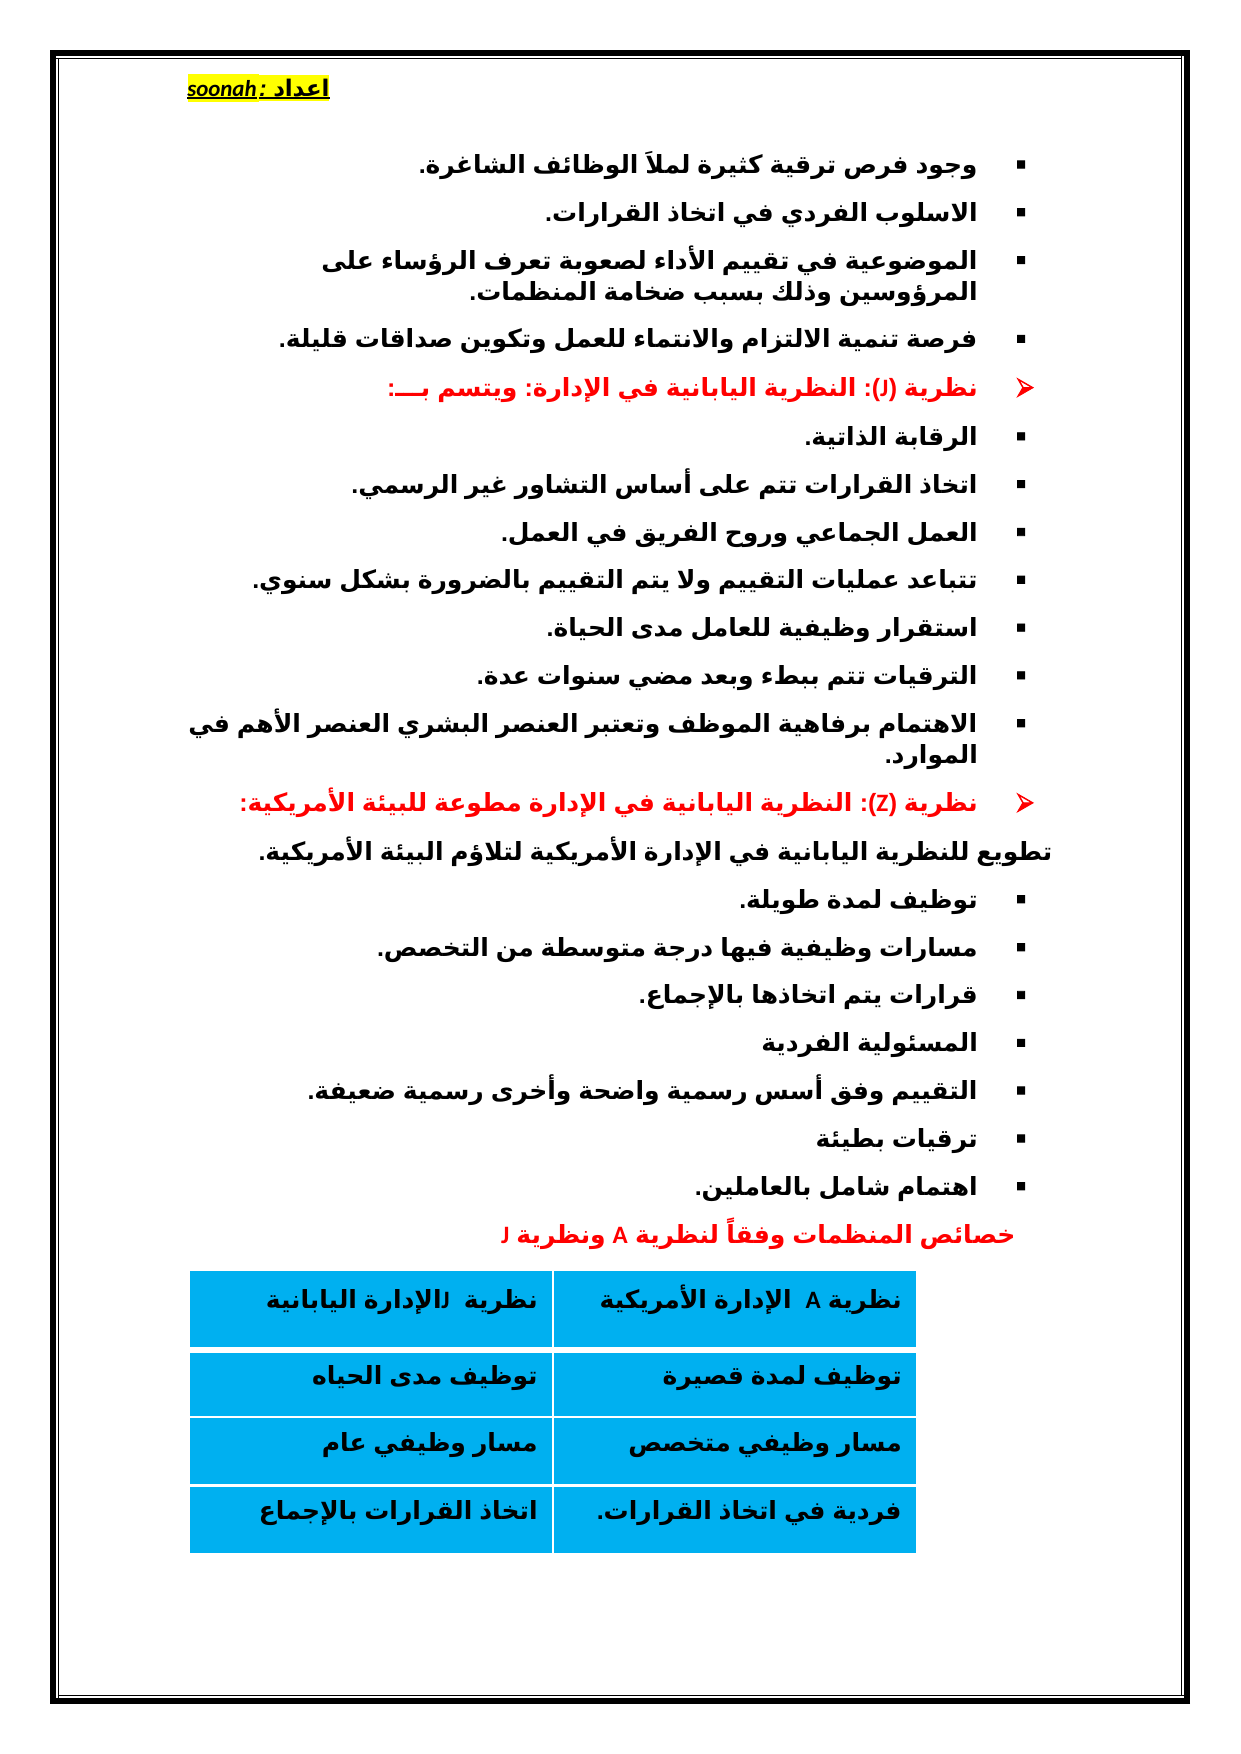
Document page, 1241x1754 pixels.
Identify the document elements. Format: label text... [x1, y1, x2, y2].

text تطويع للنظرية اليابانية في الإدارة الأمريكية لتلاؤم البيئة الأمريكية. [187, 837, 1053, 866]
table_header نظرية Jالإدارة اليابانية [190, 1271, 552, 1347]
table_header نظرية A الإدارة الأمريكية [554, 1271, 916, 1347]
list نظرية (Z): النظرية اليابانية في الإدارة مطوعة للبيئة الأمريكية: [187, 788, 1015, 818]
list نظرية (J): النظرية اليابانية في الإدارة: ويتسم بـــ: [187, 372, 1015, 403]
list اتخاذ القرارات تتم على أساس التشاور غير الرسمي. [187, 470, 1015, 498]
list المسئولية الفردية [187, 1028, 1015, 1057]
list تتباعد عمليات التقييم ولا يتم التقييم بالضرورة بشكل سنوي. [187, 565, 1015, 594]
list الرقابة الذاتية. [187, 422, 1015, 451]
list فرصة تنمية الالتزام والانتماء للعمل وتكوين صداقات قليلة. [187, 324, 1015, 353]
list ترقيات بطيئة [187, 1124, 1015, 1153]
table_cell توظيف مدى الحياه [190, 1353, 552, 1416]
text خصائص المنظمات وفقاً لنظرية A ونظرية J [187, 1219, 1015, 1250]
list اهتمام شامل بالعاملين. [187, 1172, 1015, 1201]
list العمل الجماعي وروح الفريق في العمل. [187, 517, 1015, 546]
list مسارات وظيفية فيها درجة متوسطة من التخصص. [187, 933, 1015, 962]
list استقرار وظيفية للعامل مدى الحياة. [187, 613, 1015, 642]
table_cell مسار وظيفي متخصص [554, 1418, 916, 1484]
list التقييم وفق أسس رسمية واضحة وأخرى رسمية ضعيفة. [187, 1076, 1015, 1105]
list توظيف لمدة طويلة. [187, 885, 1015, 914]
list الاسلوب الفردي في اتخاذ القرارات. [187, 198, 1015, 227]
table_cell اتخاذ القرارات بالإجماع [190, 1487, 552, 1553]
table_cell فردية في اتخاذ القرارات. [554, 1487, 916, 1553]
list الترقيات تتم ببطء وبعد مضي سنوات عدة. [187, 661, 1015, 690]
table_cell توظيف لمدة قصيرة [554, 1353, 916, 1416]
table_cell مسار وظيفي عام [190, 1418, 552, 1484]
list الاهتمام برفاهية الموظف وتعتبر العنصر البشري العنصر الأهم في الموارد. [187, 709, 1015, 769]
list قرارات يتم اتخاذها بالإجماع. [187, 981, 1015, 1009]
list الموضوعية في تقييم الأداء لصعوبة تعرف الرؤساء على المرؤوسين وذلك بسبب ضخامة المنظمات. [187, 246, 1015, 306]
list وجود فرص ترقية كثيرة لملاَ الوظائف الشاغرة. [187, 150, 1015, 179]
